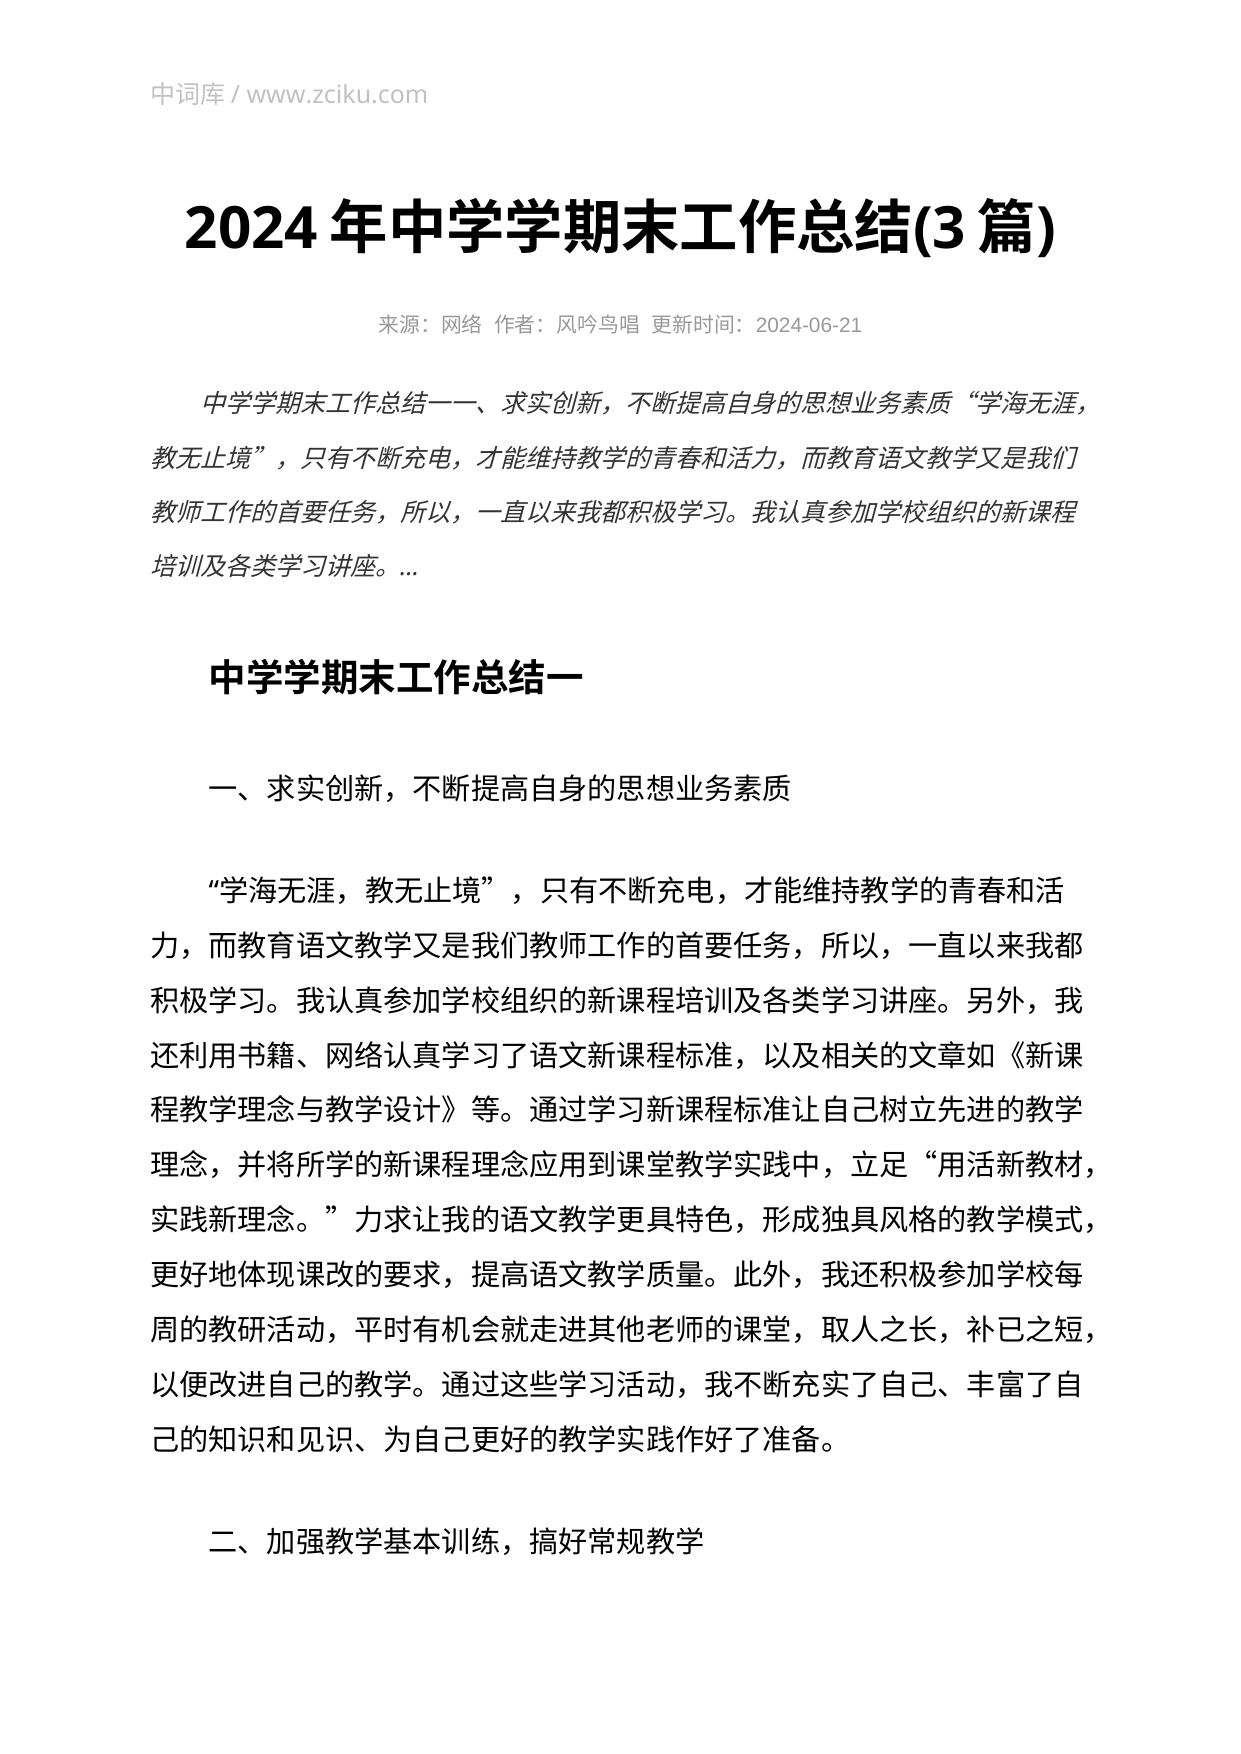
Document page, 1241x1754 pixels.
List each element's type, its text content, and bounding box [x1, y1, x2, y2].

subtitle 2024年中学学期末工作总结(3篇) [150, 181, 1090, 266]
text 中学学期末工作总结一 [150, 648, 1090, 702]
text 一、求实创新，不断提高自身的思想业务素质 [150, 766, 1090, 808]
text 二、加强教学基本训练，搞好常规教学 [150, 1518, 1090, 1560]
text “学海无涯，教无止境”，只有不断充电，才能维持教学的青春和活力，而教育语文教学又是我们教师工作的首要任务，所以，一直以来我都积极学习。我认真参加学校组织的新课程培训及各类学习讲座。另外，我还利用书籍、网络认真学习了语文新课程标准，以及相关的文章如《新课程教学理念与教学设计》等。通过学习新课程标准让自己树立先进的教学理念，并将所学的新课程理念应用到课堂教学实践中，立足“用活新教材，实践新理念。”力求让我的语文教学更具特色，形成独具风格的教学模式，更好地体现课改的要求，提高语文教学质量。此外，我还积极参加学校每周的教研活动，平时有机会就走进其他老师的课堂，取人之长，补已之短，以便改进自己的教学。通过这些学习活动，我不断充实了自己、丰富了自己的知识和见识、为自己更好的教学实践作好了准备。 [150, 867, 1090, 1459]
text 中学学期末工作总结一一、求实创新，不断提高自身的思想业务素质“学海无涯，教无止境”，只有不断充电，才能维持教学的青春和活力，而教育语文教学又是我们教师工作的首要任务，所以，一直以来我都积极学习。我认真参加学校组织的新课程培训及各类学习讲座。... [150, 384, 1090, 583]
text 来源：网络 作者：风吟鸟唱 更新时间：2024-06-21 [150, 313, 1090, 337]
